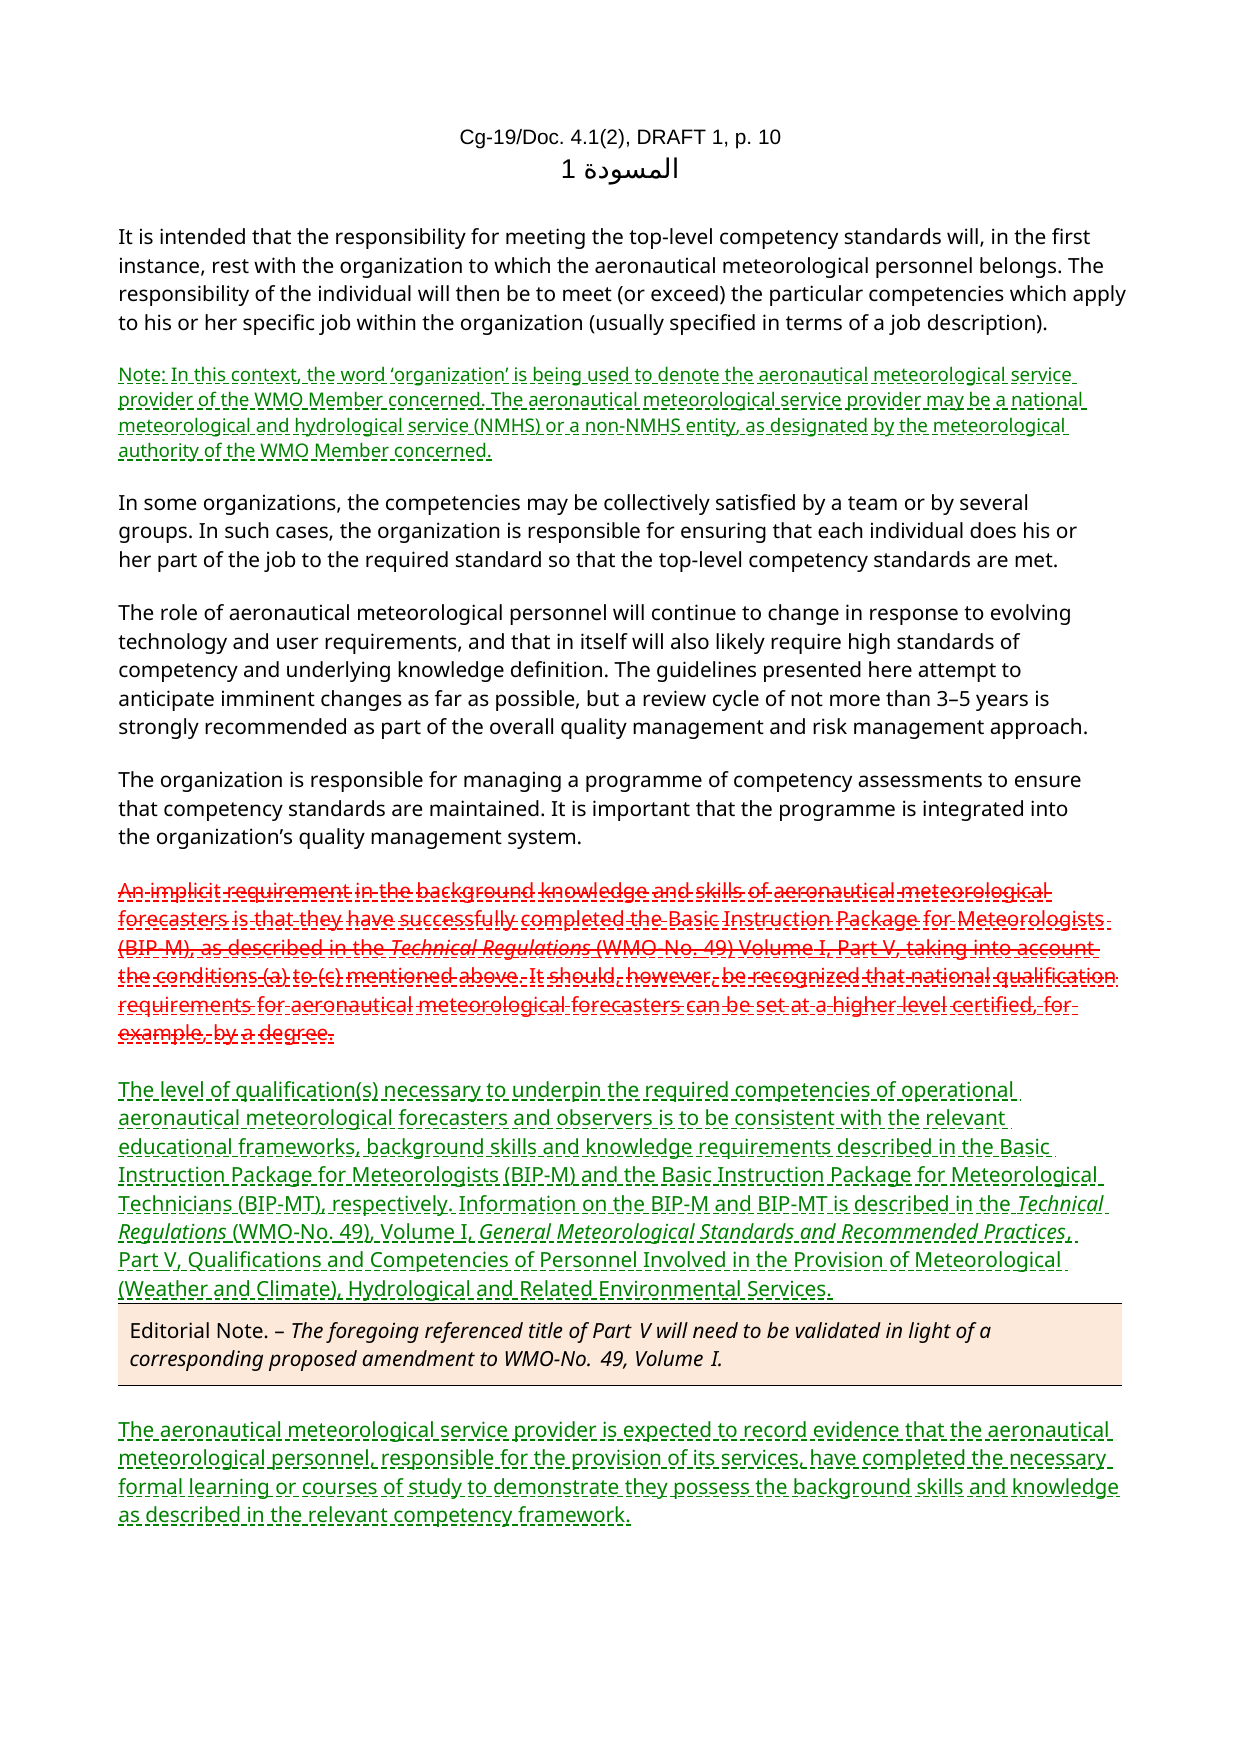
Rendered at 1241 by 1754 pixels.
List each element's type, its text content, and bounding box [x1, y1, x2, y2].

text In some organizations, the competencies may be collectively satisfied by a team or by several groups. In such cases, the organization is responsible for ensuring that each individual does his or her part of the job to the required standard so that the top-level competency standards are met. [118, 488, 1104, 573]
text The aeronautical meteorological service provider is expected to record evidence that the aeronautical meteorological personnel, responsible for the provision of its services, have completed the necessary formal learning or courses of study to demonstrate they possess the background skills and knowledge as described in the relevant competency framework. [118, 1415, 1122, 1529]
table_header Editorial Note. – The foregoing referenced title of Part V will need to be validated in light of a corresponding proposed amendment to WMO-No. 49, Volume I. [118, 1304, 1122, 1385]
text An implicit requirement in the background knowledge and skills of aeronautical meteorological forecasters is that they have successfully completed the Basic Instruction Package for Meteorologists (BIP-M), as described in the Technical Regulations (WMO-No. 49) Volume I, Part V, taking into account the conditions (a) to (c) mentioned above. It should, however, be recognized that national qualification requirements for aeronautical meteorological forecasters can be set at a higher level certified, for example, by a degree. [118, 876, 1122, 1047]
text Note: In this context, the word ‘organization’ is being used to denote the aeronautical meteorological service provider of the WMO Member concerned. The aeronautical meteorological service provider may be a national meteorological and hydrological service (NMHS) or a non-NMHS entity, as designated by the meteorological authority of the WMO Member concerned. [118, 361, 1122, 463]
text It is intended that the responsibility for meeting the top-level competency standards will, in the first instance, rest with the organization to which the aeronautical meteorological personnel belongs. The responsibility of the individual will then be to meet (or exceed) the particular competencies which apply to his or her specific job within the organization (usually specified in terms of a job description). [118, 222, 1140, 336]
text The level of qualification(s) necessary to underpin the required competencies of operational aeronautical meteorological forecasters and observers is to be consistent with the relevant educational frameworks, background skills and knowledge requirements described in the Basic Instruction Package for Meteorologists (BIP-M) and the Basic Instruction Package for Meteorological Technicians (BIP-MT), respectively. Information on the BIP-M and BIP-MT is described in the Technical Regulations (WMO-No. 49), Volume I, General Meteorological Standards and Recommended Practices, Part V, Qualifications and Competencies of Personnel Involved in the Provision of Meteorological (Weather and Climate), Hydrological and Related Environmental Services. [118, 1075, 1122, 1302]
text The organization is responsible for managing a programme of competency assessments to ensure that competency standards are maintained. It is important that the programme is integrated into the organization’s quality management system. [118, 766, 1104, 851]
text The role of aeronautical meteorological personnel will continue to change in response to evolving technology and user requirements, and that in itself will also likely require high standards of competency and underlying knowledge definition. The guidelines presented here attempt to anticipate imminent changes as far as possible, but a review cycle of not more than 3–5 years is strongly recommended as part of the overall quality management and risk management approach. [118, 598, 1104, 741]
